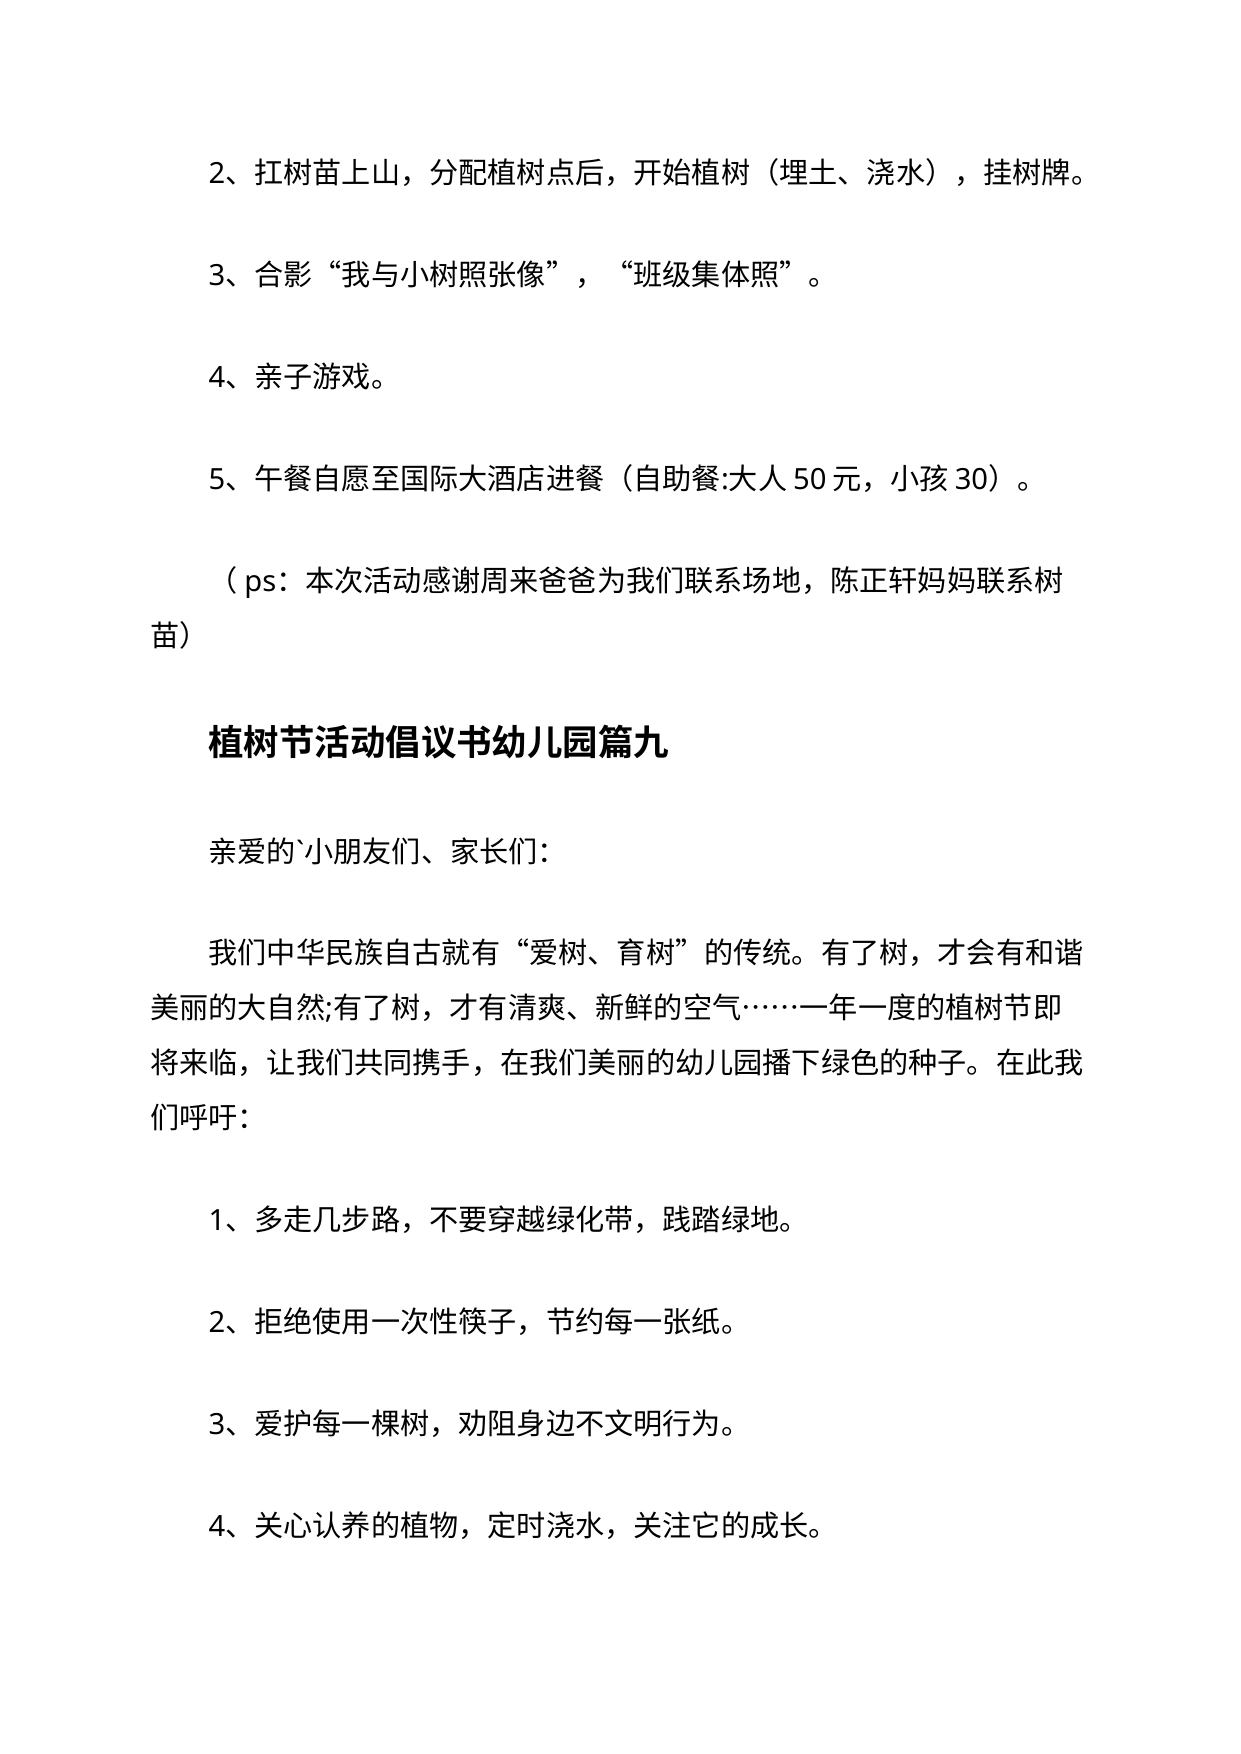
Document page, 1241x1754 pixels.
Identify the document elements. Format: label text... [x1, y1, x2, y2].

text 4、亲子游戏。 [150, 354, 1090, 396]
text 我们中华民族自古就有“爱树、育树”的传统。有了树，才会有和谐美丽的大自然;有了树，才有清爽、新鲜的空气……一年一度的植树节即将来临，让我们共同携手，在我们美丽的幼儿园播下绿色的种子。在此我们呼吁： [150, 930, 1090, 1137]
text 植树节活动倡议书幼儿园篇九 [150, 715, 1090, 766]
text （ ps：本次活动感谢周来爸爸为我们联系场地，陈正轩妈妈联系树苗） [150, 558, 1090, 655]
text 3、合影“我与小树照张像”，“班级集体照”。 [150, 252, 1090, 294]
text 2、扛树苗上山，分配植树点后，开始植树（埋土、浇水），挂树牌。 [150, 150, 1090, 192]
text 4、关心认养的植物，定时浇水，关注它的成长。 [150, 1503, 1090, 1545]
text 1、多走几步路，不要穿越绿化带，践踏绿地。 [150, 1197, 1090, 1239]
text 5、午餐自愿至国际大酒店进餐（自助餐:大人50元，小孩30）。 [150, 456, 1090, 498]
text 亲爱的`小朋友们、家长们： [150, 828, 1090, 871]
text 2、拒绝使用一次性筷子，节约每一张纸。 [150, 1299, 1090, 1341]
text 3、爱护每一棵树，劝阻身边不文明行为。 [150, 1401, 1090, 1443]
